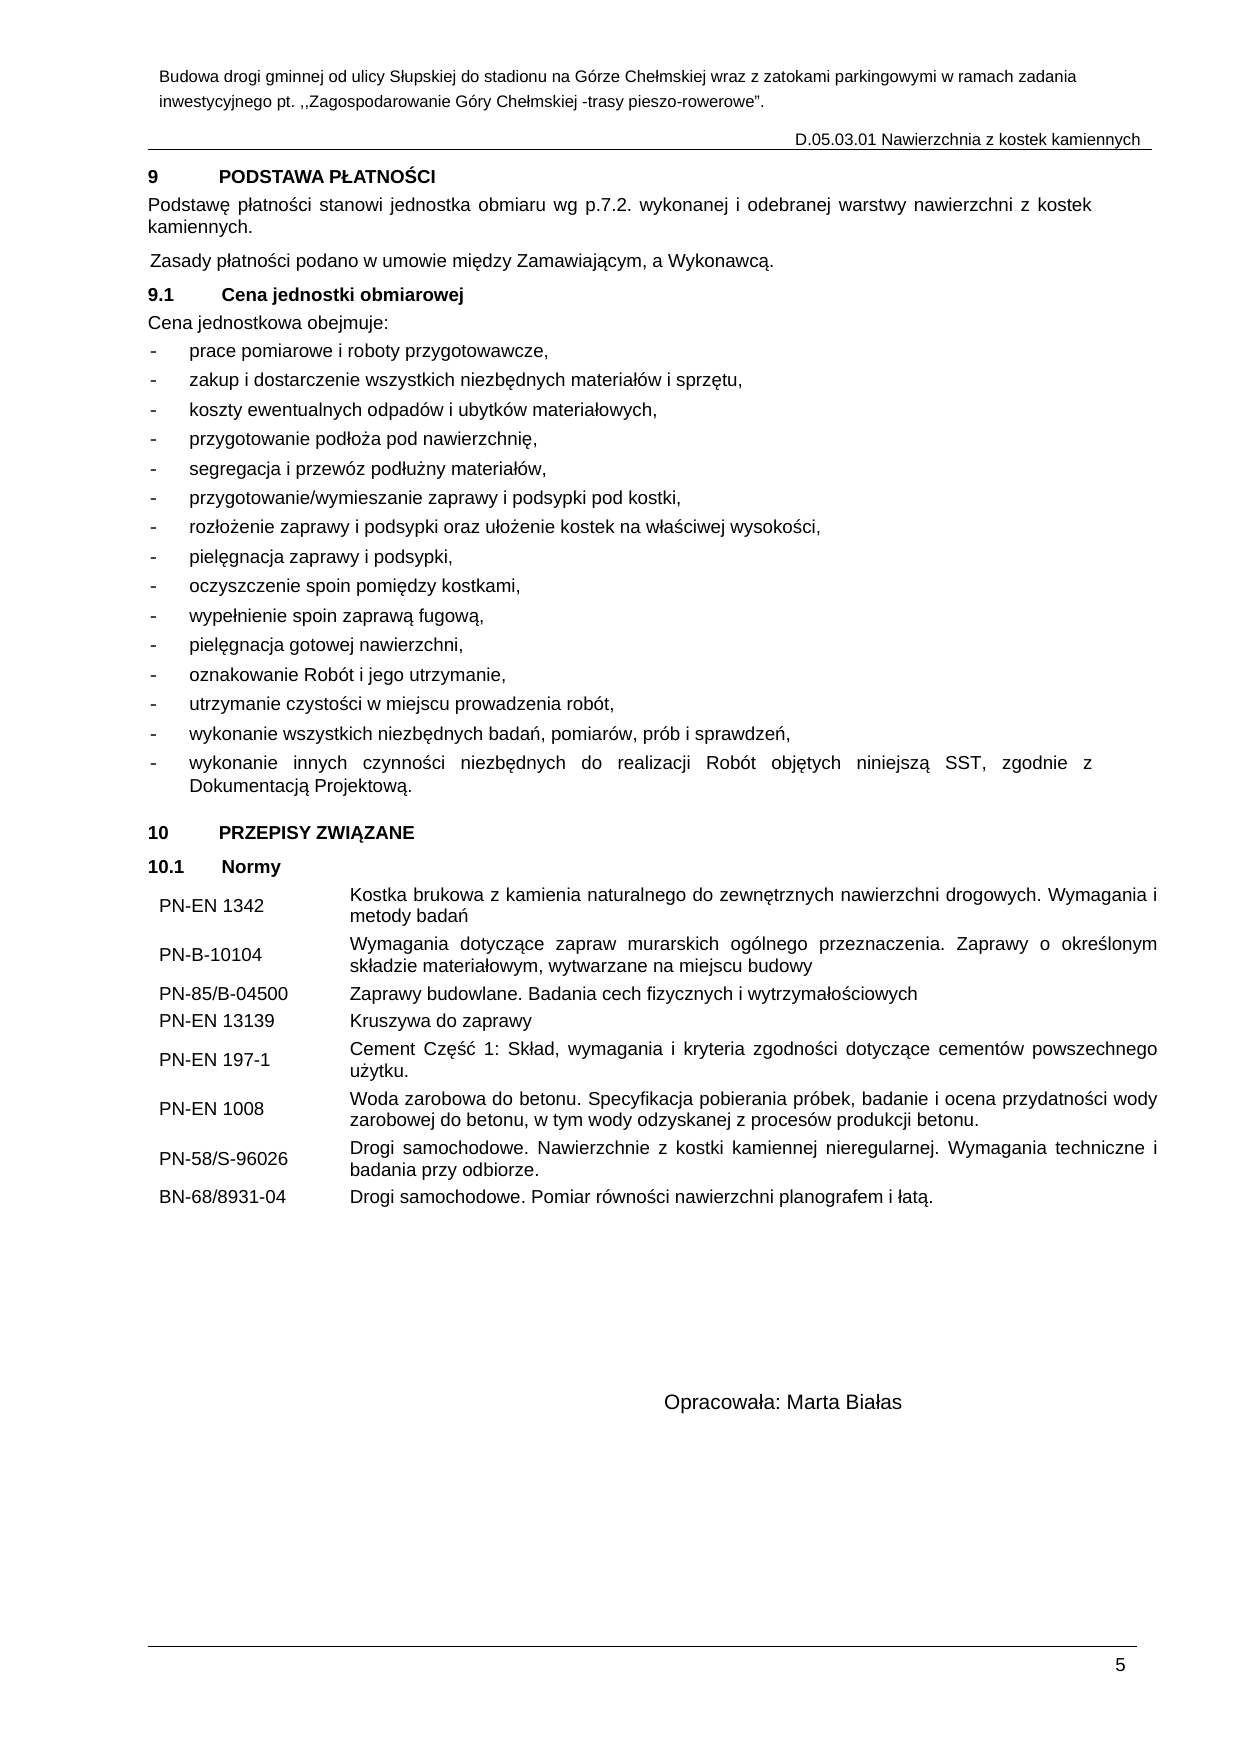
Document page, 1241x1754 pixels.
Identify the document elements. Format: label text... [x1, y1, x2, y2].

table_cell PN-B-10104 [148, 927, 338, 976]
table_header Kostka brukowa z kamienia naturalnego do zewnętrznych nawierzchni drogowych. Wymagania i metody badań [338, 878, 1169, 927]
list pielęgnacja zaprawy i podsypki, [148, 546, 1093, 569]
list wykonanie wszystkich niezbędnych badań, pomiarów, prób i sprawdzeń, [148, 723, 1093, 746]
subtitle PRZEPISY ZWIĄZANE [148, 822, 1093, 843]
list przygotowanie podłoża pod nawierzchnię, [148, 428, 1093, 451]
list Opracowała: Marta Białas [223, 1390, 1093, 1414]
list wykonanie innych czynności niezbędnych do realizacji Robót objętych niniejszą SST, zgodnie z Dokumentacją Projektową. [148, 752, 1093, 797]
list oczyszczenie spoin pomiędzy kostkami, [148, 575, 1093, 598]
table_header PN-EN 1342 [148, 878, 338, 927]
list segregacja i przewóz podłużny materiałów, [148, 457, 1093, 481]
table_cell Woda zarobowa do betonu. Specyfikacja pobierania próbek, badanie i ocena przydatności wody zarobowej do betonu, w tym wody odzyskanej z procesów produkcji betonu. [338, 1081, 1169, 1131]
table_cell Drogi samochodowe. Pomiar równości nawierzchni planografem i łatą. [338, 1180, 1169, 1208]
table_cell PN-EN 197-1 [148, 1032, 338, 1081]
table_cell PN-58/S-96026 [148, 1131, 338, 1180]
table_cell PN-85/B-04500 [148, 976, 338, 1004]
list koszty ewentualnych odpadów i ubytków materiałowych, [148, 398, 1093, 422]
list oznakowanie Robót i jego utrzymanie, [148, 664, 1093, 687]
list przygotowanie/wymieszanie zaprawy i podsypki pod kostki, [148, 487, 1093, 510]
list utrzymanie czystości w miejscu prowadzenia robót, [148, 693, 1093, 716]
list prace pomiarowe i roboty przygotowawcze, [148, 339, 1093, 363]
list pielęgnacja gotowej nawierzchni, [148, 634, 1093, 657]
text Podstawę płatności stanowi jednostka obmiaru wg p.7.2. wykonanej i odebranej warstwy nawierzchni z kostek kamiennych. [148, 194, 1093, 237]
text Zasady płatności podano w umowie między Zamawiającym, a Wykonawcą. [150, 250, 1074, 271]
list zakup i dostarczenie wszystkich niezbędnych materiałów i sprzętu, [148, 369, 1093, 392]
subtitle Cena jednostki obmiarowej [148, 284, 1093, 305]
text Cena jednostkowa obejmuje: [148, 312, 1093, 333]
table_cell Cement Część 1: Skład, wymagania i kryteria zgodności dotyczące cementów powszechnego użytku. [338, 1032, 1169, 1081]
table_cell Kruszywa do zaprawy [338, 1004, 1169, 1032]
subtitle PODSTAWA PŁATNOŚCI [148, 166, 1093, 188]
table_cell PN-EN 13139 [148, 1004, 338, 1032]
table_cell Drogi samochodowe. Nawierzchnie z kostki kamiennej nieregularnej. Wymagania techniczne i badania przy odbiorze. [338, 1131, 1169, 1180]
subtitle Normy [148, 856, 1093, 877]
table_cell PN-EN 1008 [148, 1081, 338, 1131]
table_cell Zaprawy budowlane. Badania cech fizycznych i wytrzymałościowych [338, 976, 1169, 1004]
list wypełnienie spoin zaprawą fugową, [148, 605, 1093, 628]
list rozłożenie zaprawy i podsypki oraz ułożenie kostek na właściwej wysokości, [148, 516, 1093, 539]
table_cell Wymagania dotyczące zapraw murarskich ogólnego przeznaczenia. Zaprawy o określonym składzie materiałowym, wytwarzane na miejscu budowy [338, 927, 1169, 976]
table_cell BN-68/8931-04 [148, 1180, 338, 1208]
